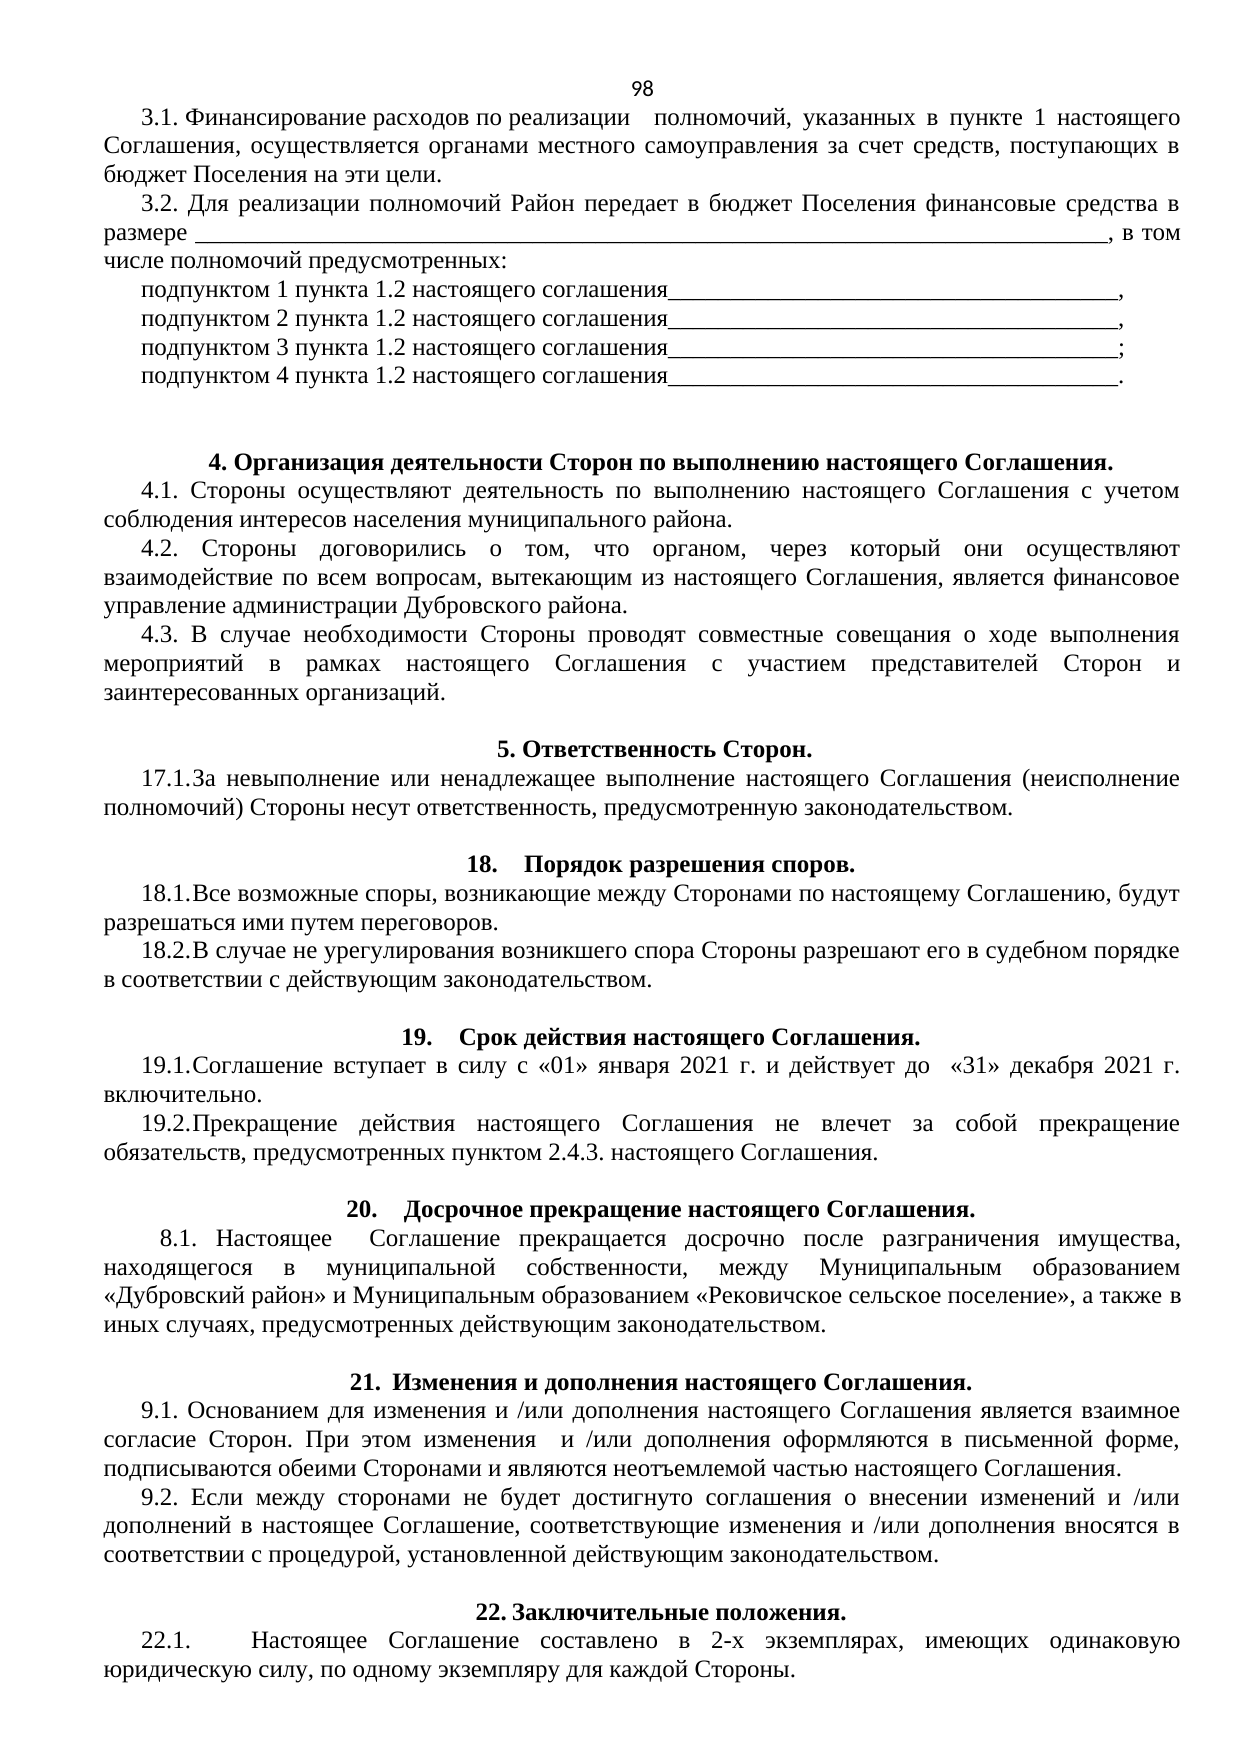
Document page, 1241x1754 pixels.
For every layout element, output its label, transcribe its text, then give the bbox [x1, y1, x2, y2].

list В случае не урегулирования возникшего спора Стороны разрешают его в судебном порядке в соответствии с действующим законодательством. [103, 936, 1181, 993]
text 9.2. Если между сторонами не будет достигнуто соглашения о внесении изменений и /или дополнений в настоящее Соглашение, соответствующие изменения и /или дополнения вносятся в соответствии с процедурой, установленной действующим законодательством. [103, 1482, 1181, 1568]
text 8.1. Настоящее Соглашение прекращается досрочно после разграничения имущества, находящегося в муниципальной собственности, между Муниципальным образованием «Дубровский район» и Муниципальным образованием «Рековичское сельское поселение», а также в иных случаях, предусмотренных действующим законодательством. [103, 1223, 1181, 1338]
text 5. Ответственность Сторон. [122, 734, 1181, 763]
list За невыполнение или ненадлежащее выполнение настоящего Соглашения (неисполнение полномочий) Стороны несут ответственность, предусмотренную законодательством. [103, 763, 1181, 821]
text подпунктом 1 пункта 1.2 настоящего соглашения____________________________________, [103, 274, 1181, 303]
text 4. Организация деятельности Сторон по выполнению настоящего Соглашения. [103, 447, 1181, 476]
text 3.2. Для реализации полномочий Район передает в бюджет Поселения финансовые средства в размере _________________________________________________________________________, в том числе полномочий предусмотренных: [103, 188, 1181, 274]
list Изменения и дополнения настоящего Соглашения. [103, 1367, 1181, 1396]
text 4.2. Стороны договорились о том, что органом, через который они осуществляют взаимодействие по всем вопросам, вытекающим из настоящего Соглашения, является финансовое управление администрации Дубровского района. [103, 533, 1181, 619]
list Досрочное прекращение настоящего Соглашения. [103, 1194, 1181, 1223]
text 4.3. В случае необходимости Стороны проводят совместные совещания о ходе выполнения мероприятий в рамках настоящего Соглашения с участием представителей Сторон и заинтересованных организаций. [103, 619, 1181, 706]
text 4.1. Стороны осуществляют деятельность по выполнению настоящего Соглашения с учетом соблюдения интересов населения муниципального района. [103, 476, 1181, 533]
text подпунктом 2 пункта 1.2 настоящего соглашения____________________________________, [103, 303, 1181, 332]
list Порядок разрешения споров. [103, 849, 1181, 878]
list Все возможные споры, возникающие между Сторонами по настоящему Соглашению, будут разрешаться ими путем переговоров. [103, 878, 1181, 936]
text 9.1. Основанием для изменения и /или дополнения настоящего Соглашения является взаимное согласие Сторон. При этом изменения и /или дополнения оформляются в письменной форме, подписываются обеими Сторонами и являются неотъемлемой частью настоящего Соглашения. [103, 1396, 1181, 1482]
list Настоящее Соглашение составлено в 2-х экземплярах, имеющих одинаковую юридическую силу, по одному экземпляру для каждой Стороны. [103, 1626, 1181, 1683]
list Прекращение действия настоящего Соглашения не влечет за собой прекращение обязательств, предусмотренных пунктом 2.4.3. настоящего Соглашения. [103, 1108, 1181, 1166]
list Срок действия настоящего Соглашения. [103, 1022, 1181, 1051]
list Заключительные положения. [103, 1597, 1181, 1626]
text подпунктом 3 пункта 1.2 настоящего соглашения____________________________________; [103, 332, 1181, 361]
list Соглашение вступает в силу с «01» января 2021 г. и действует до «31» декабря 2021 г. включительно. [103, 1051, 1181, 1108]
text 3.1. Финансирование расходов по реализации полномочий, указанных в пункте 1 настоящего Соглашения, осуществляется органами местного самоуправления за счет средств, поступающих в бюджет Поселения на эти цели. [103, 102, 1181, 188]
text подпунктом 4 пункта 1.2 настоящего соглашения____________________________________. [103, 361, 1181, 389]
